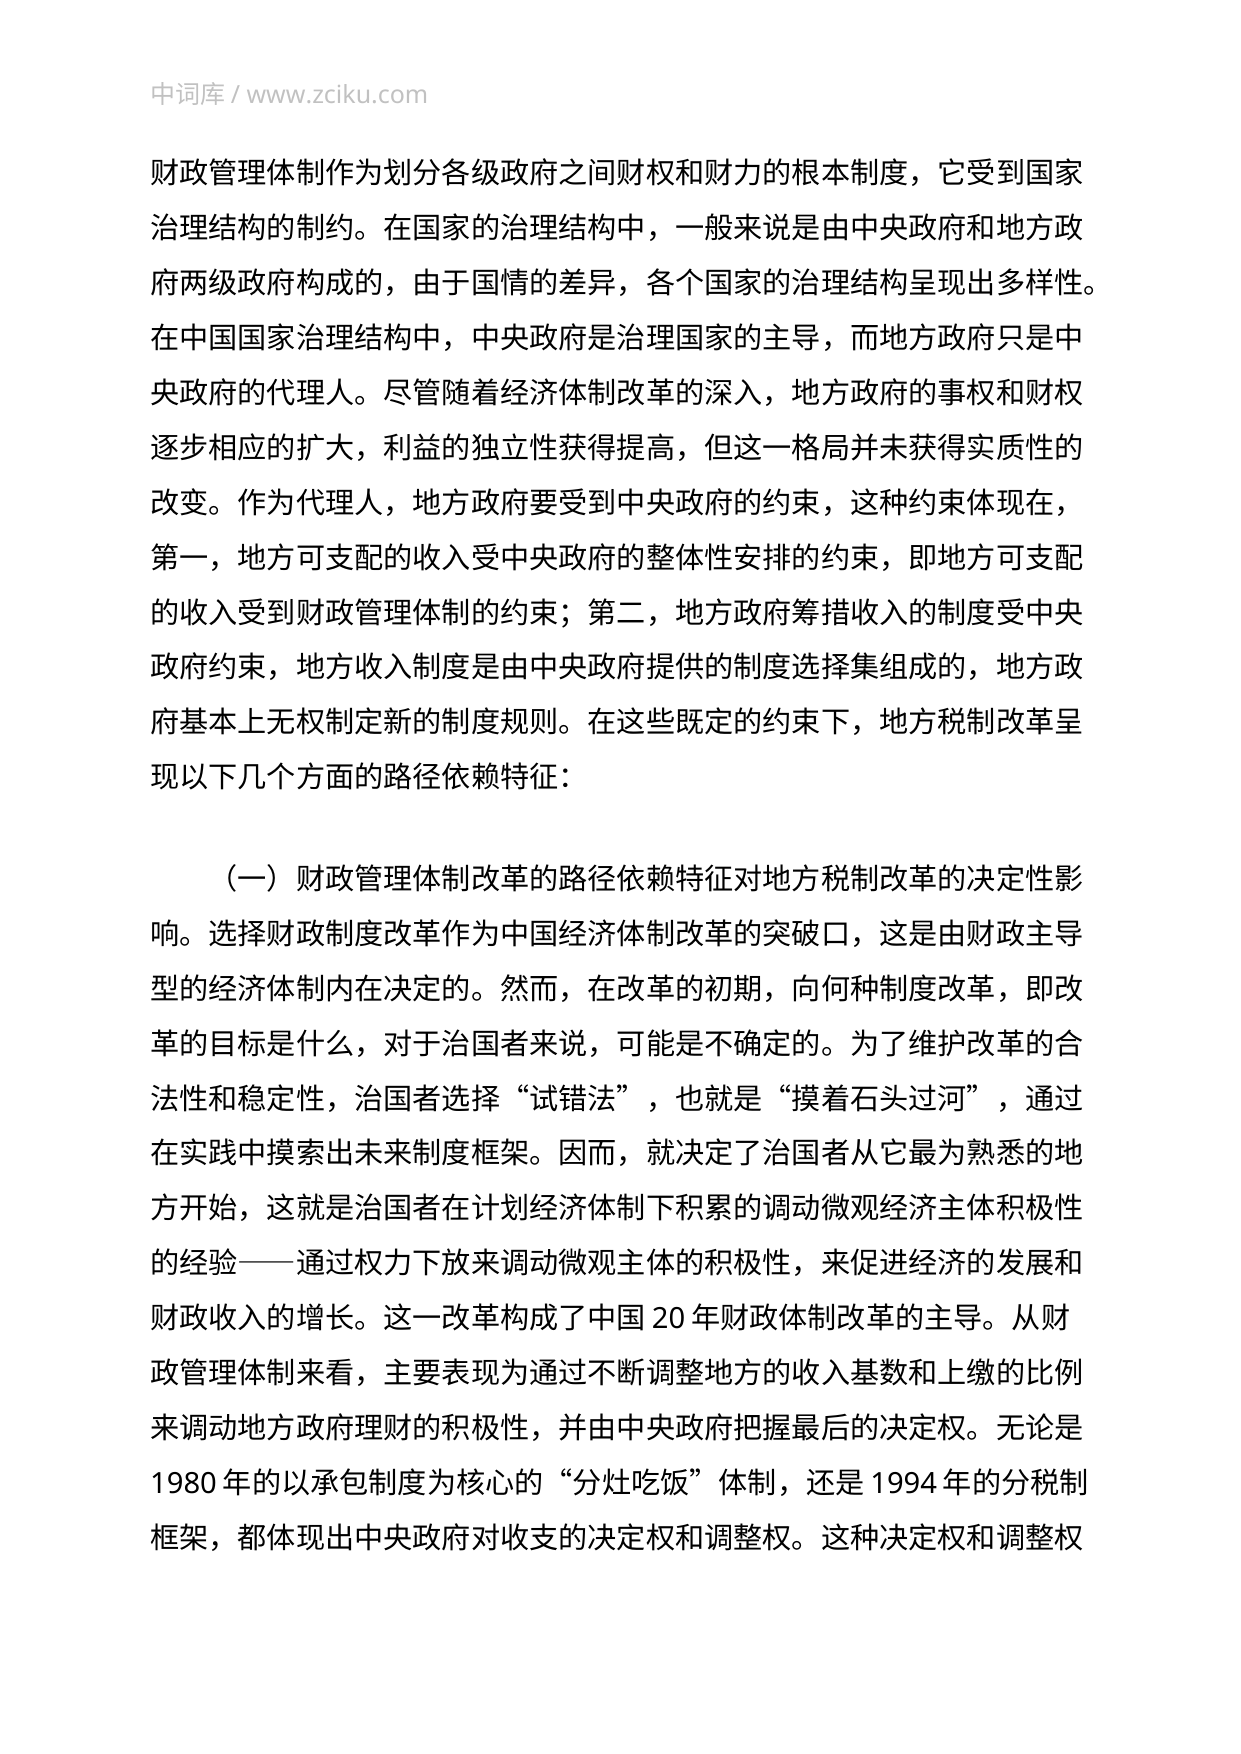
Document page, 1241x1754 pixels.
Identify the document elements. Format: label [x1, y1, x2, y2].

text [150, 856, 1090, 1557]
text [150, 150, 1090, 796]
